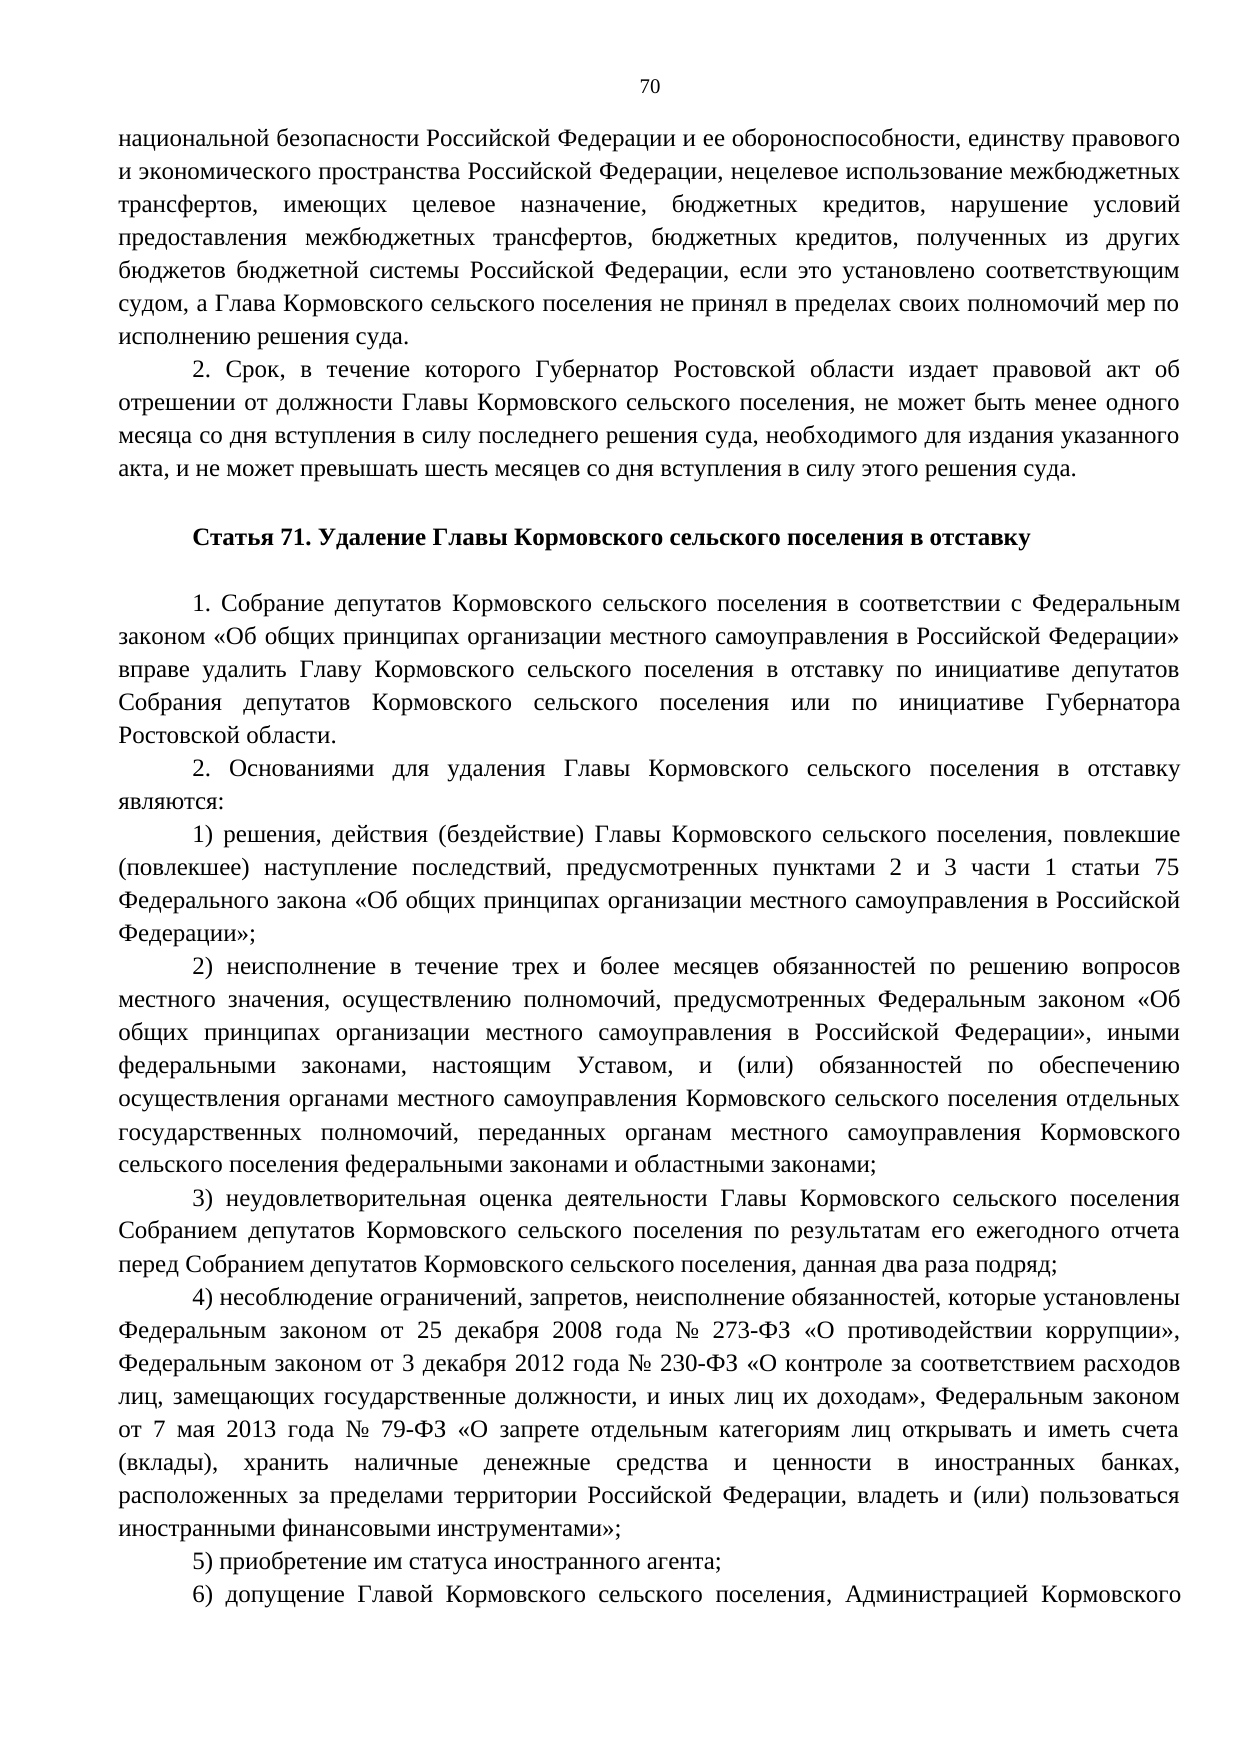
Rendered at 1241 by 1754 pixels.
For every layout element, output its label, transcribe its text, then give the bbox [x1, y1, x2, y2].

text 3) неудовлетворительная оценка деятельности Главы Кормовского сельского поселения Собранием депутатов Кормовского сельского поселения по результатам его ежегодного отчета перед Собранием депутатов Кормовского сельского поселения, данная два раза подряд; [118, 1183, 1181, 1277]
text 5) приобретение им статуса иностранного агента; [118, 1546, 1181, 1574]
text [118, 1579, 1181, 1608]
text 1) решения, действия (бездействие) Главы Кормовского сельского поселения, повлекшие (повлекшее) наступление последствий, предусмотренных пунктами 2 и 3 части 1 статьи 75 Федерального закона «Об общих принципах организации местного самоуправления в Российской Федерации»; [118, 819, 1181, 947]
text 4) несоблюдение ограничений, запретов, неисполнение обязанностей, которые установлены Федеральным законом от 25 декабря 2008 года № 273-ФЗ «О противодействии коррупции», Федеральным законом от 3 декабря 2012 года № 230-ФЗ «О контроле за соответствием расходов лиц, замещающих государственные должности, и иных лиц их доходам», Федеральным законом от 7 мая 2013 года № 79-ФЗ «О запрете отдельным категориям лиц открывать и иметь счета (вклады), хранить наличные денежные средства и ценности в иностранных банках, расположенных за пределами территории Российской Федерации, владеть и (или) пользоваться иностранными финансовыми инструментами»; [118, 1282, 1181, 1542]
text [118, 123, 1181, 350]
text 1. Собрание депутатов Кормовского сельского поселения в соответствии с Федеральным законом «Об общих принципах организации местного самоуправления в Российской Федерации» вправе удалить Главу Кормовского сельского поселения в отставку по инициативе депутатов Собрания депутатов Кормовского сельского поселения или по инициативе Губернатора Ростовской области. [118, 588, 1181, 749]
text 2. Основаниями для удаления Главы Кормовского сельского поселения в отставку являются: [118, 753, 1181, 815]
text Статья 71. Удаление Главы Кормовского сельского поселения в отставку [118, 522, 1181, 551]
text 2) неисполнение в течение трех и более месяцев обязанностей по решению вопросов местного значения, осуществлению полномочий, предусмотренных Федеральным законом «Об общих принципах организации местного самоуправления в Российской Федерации», иными федеральными законами, настоящим Уставом, и (или) обязанностей по обеспечению осуществления органами местного самоуправления Кормовского сельского поселения отдельных государственных полномочий, переданных органам местного самоуправления Кормовского сельского поселения федеральными законами и областными законами; [118, 951, 1181, 1178]
text 2. Срок, в течение которого Губернатор Ростовской области издает правовой акт об отрешении от должности Главы Кормовского сельского поселения, не может быть менее одного месяца со дня вступления в силу последнего решения суда, необходимого для издания указанного акта, и не может превышать шесть месяцев со дня вступления в силу этого решения суда. [118, 354, 1181, 482]
